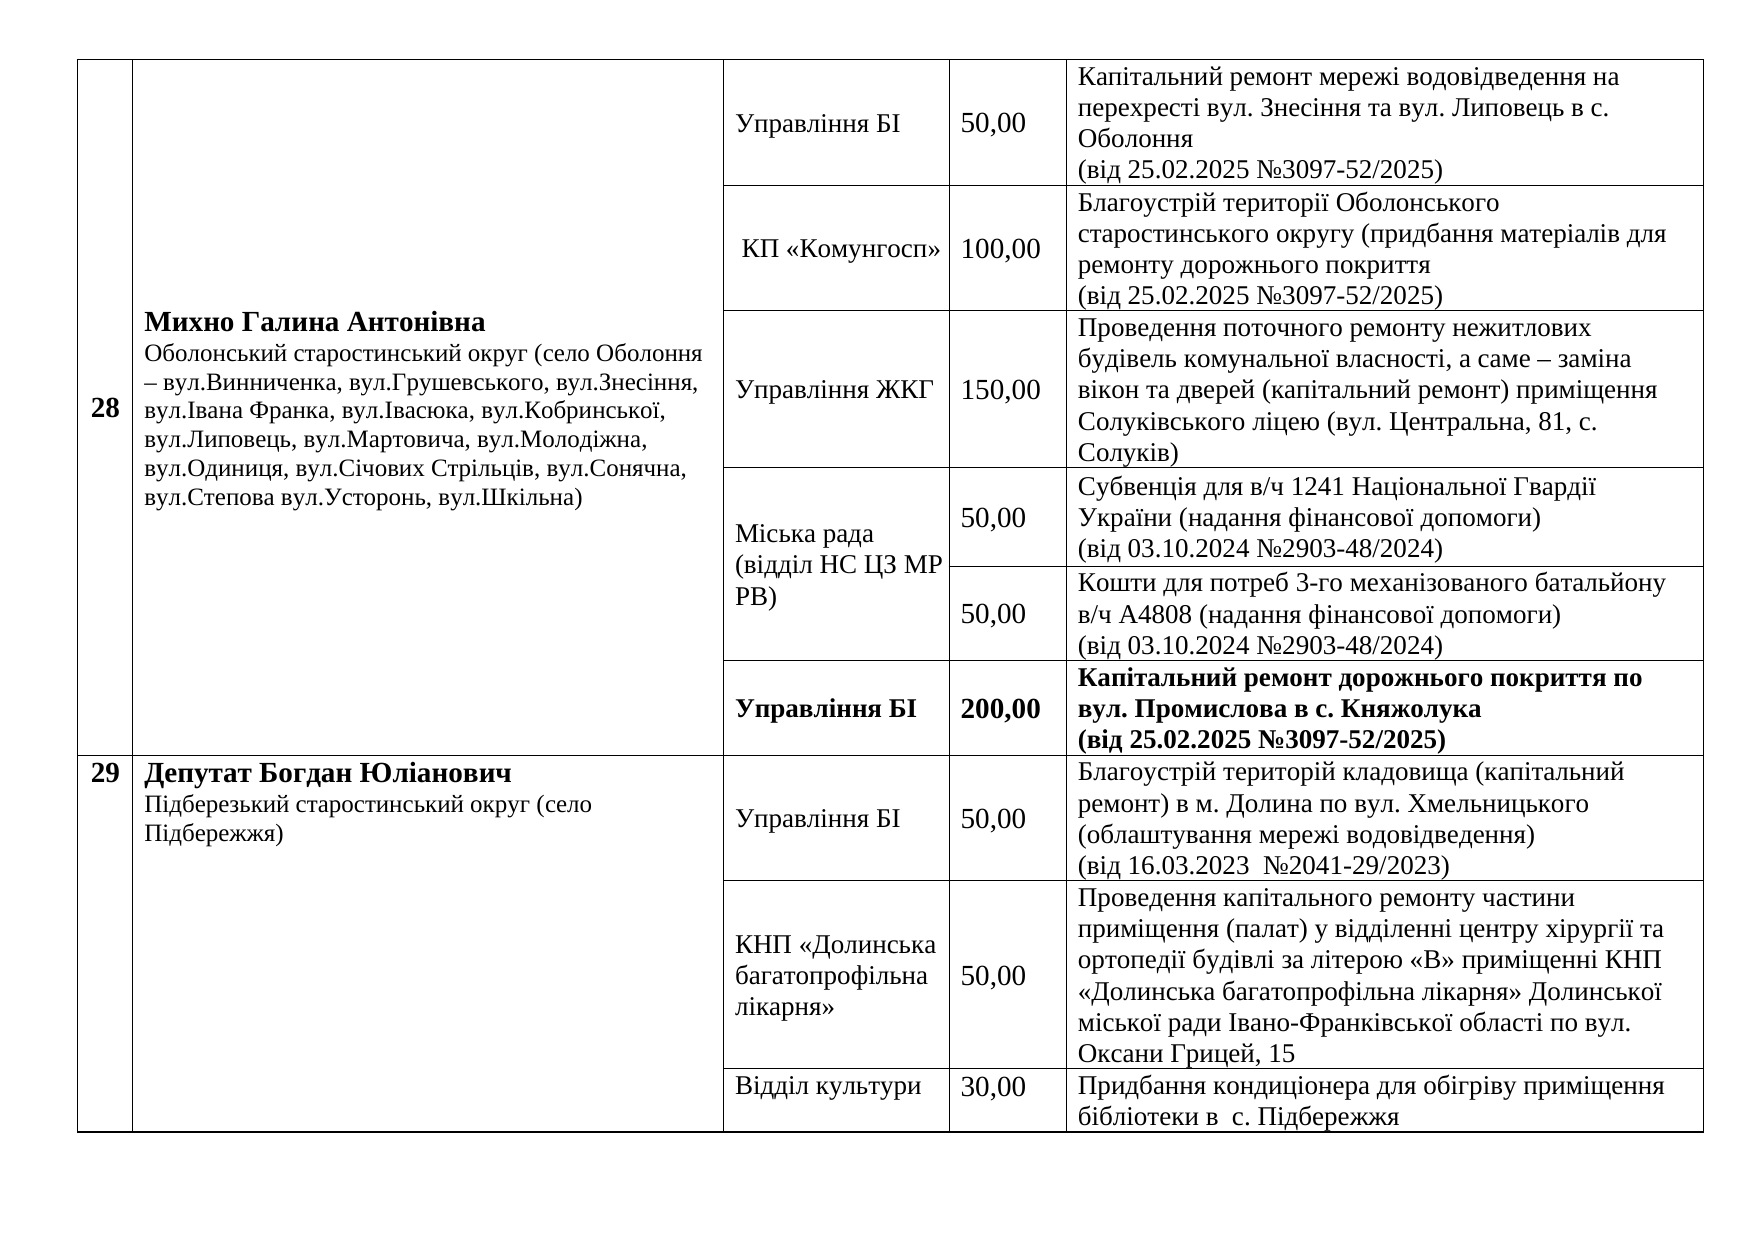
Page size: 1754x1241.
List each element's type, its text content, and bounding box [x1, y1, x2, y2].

table_cell Відділ культури [724, 1069, 949, 1131]
table_cell 50,00 [950, 468, 1066, 566]
table_cell Управління ЖКГ [724, 311, 949, 467]
table_cell Благоустрій територій кладовища (капітальний ремонт) в м. Долина по вул. Хмельницького (облаштування мережі водовідведення) (від 16.03.2023 №2041-29/2023) [1067, 756, 1703, 880]
table_cell 28 [78, 60, 132, 754]
table_cell Проведення капітального ремонту частини приміщення (палат) у відділенні центру хірургії та ортопедії будівлі за літерою «В» приміщенні КНП «Долинська багатопрофільна лікарня» Долинської міської ради Івано-Франківської області по вул. Оксани Грицей, 15 [1067, 881, 1703, 1068]
table_cell Придбання кондиціонера для обігріву приміщення бібліотеки в с. Підбережжя [1067, 1069, 1703, 1131]
table_cell Проведення поточного ремонту нежитлових будівель комунальної власності, а саме – заміна вікон та дверей (капітальний ремонт) приміщення Солуківського ліцею (вул. Центральна, 81, с. Солуків) [1067, 311, 1703, 467]
table_cell 100,00 [950, 186, 1066, 310]
table_cell 30,00 [950, 1069, 1066, 1131]
table_cell 50,00 [950, 756, 1066, 880]
table_cell КНП «Долинська багатопрофільна лікарня» [724, 881, 949, 1068]
table_cell Субвенція для в/ч 1241 Національної Гвардії України (надання фінансової допомоги) (від 03.10.2024 №2903-48/2024) [1067, 468, 1703, 566]
table_cell Управління БІ [724, 60, 949, 185]
table_cell Михно Галина Антонівна Оболонський старостинський округ (село Оболоння – вул.Винниченка, вул.Грушевського, вул.Знесіння, вул.Івана Франка, вул.Івасюка, вул.Кобринської, вул.Липовець, вул.Мартовича, вул.Молодіжна, вул.Одиниця, вул.Січових Стрільців, вул.Сонячна, вул.Степова вул.Усторонь, вул.Шкільна) [133, 60, 723, 754]
table_cell 150,00 [950, 311, 1066, 467]
table_cell 200,00 [950, 661, 1066, 754]
table_cell Міська рада (відділ НС ЦЗ МР РВ) [724, 468, 949, 660]
table_cell Кошти для потреб 3-го механізованого батальйону в/ч А4808 (надання фінансової допомоги) (від 03.10.2024 №2903-48/2024) [1067, 567, 1703, 660]
table_cell Капітальний ремонт дорожнього покриття по вул. Промислова в с. Княжолука (від 25.02.2025 №3097-52/2025) [1067, 661, 1703, 754]
table_cell 50,00 [950, 881, 1066, 1068]
table_cell Капітальний ремонт мережі водовідведення на перехресті вул. Знесіння та вул. Липовець в с. Оболоння (від 25.02.2025 №3097-52/2025) [1067, 60, 1703, 185]
table_cell Управління БІ [724, 661, 949, 754]
table_cell 50,00 [950, 60, 1066, 185]
table_cell Управління БІ [724, 756, 949, 880]
table_cell КП «Комунгосп» [724, 186, 949, 310]
table_cell 50,00 [950, 567, 1066, 660]
table_cell 29 [78, 756, 132, 1131]
table_cell Благоустрій території Оболонського старостинського округу (придбання матеріалів для ремонту дорожнього покриття (від 25.02.2025 №3097-52/2025) [1067, 186, 1703, 310]
table_cell Депутат Богдан Юліанович Підберезький старостинський округ (село Підбережжя) [133, 756, 723, 1131]
